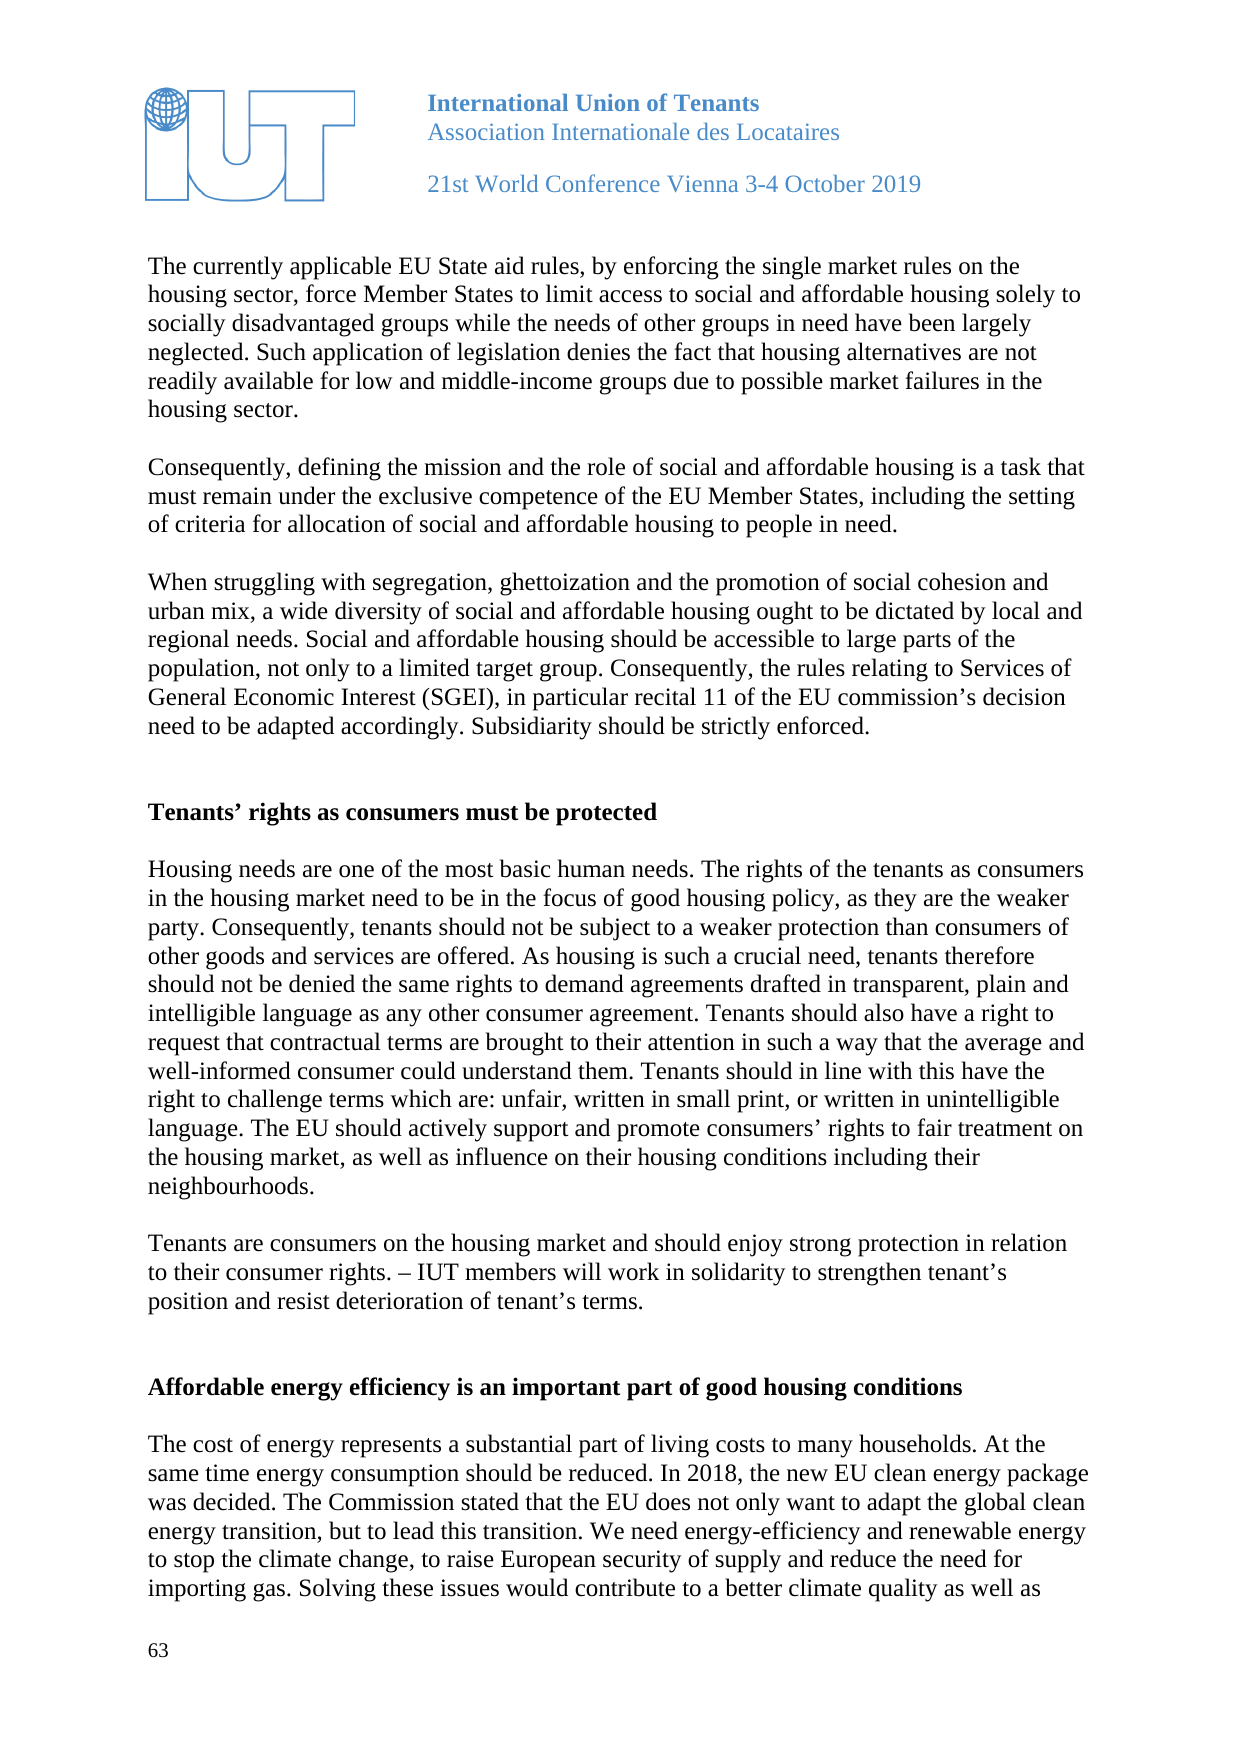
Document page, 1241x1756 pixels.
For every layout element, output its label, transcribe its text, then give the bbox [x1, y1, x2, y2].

text The currently applicable EU State aid rules, by enforcing the single market rules on the housing sector, force Member States to limit access to social and affordable housing solely to socially disadvantaged groups while the needs of other groups in need have been largely neglected. Such application of legislation denies the fact that housing alternatives are not readily available for low and middle-income groups due to possible market failures in the housing sector. [148, 251, 1093, 423]
text Tenants’ rights as consumers must be protected [148, 797, 1093, 826]
picture [144, 87, 356, 202]
text When struggling with segregation, ghettoization and the promotion of social cohesion and urban mix, a wide diversity of social and affordable housing ought to be dictated by local and regional needs. Social and affordable housing should be accessible to large parts of the population, not only to a limited target group. Consequently, the rules relating to Services of General Economic Interest (SGEI), in particular recital 11 of the EU commission’s decision need to be adapted accordingly. Subsidiarity should be strictly enforced. [148, 567, 1093, 739]
text Affordable energy efficiency is an important part of good housing conditions [148, 1372, 1093, 1401]
text Tenants are consumers on the housing market and should enjoy strong protection in relation to their consumer rights. – IUT members will work in solidarity to strengthen tenant’s position and resist deterioration of tenant’s terms. [148, 1228, 1093, 1314]
text Housing needs are one of the most basic human needs. The rights of the tenants as consumers in the housing market need to be in the focus of good housing policy, as they are the weaker party. Consequently, tenants should not be subject to a weaker protection than consumers of other goods and services are offered. As housing is such a crucial need, tenants therefore should not be denied the same rights to demand agreements drafted in transparent, plain and intelligible language as any other consumer agreement. Tenants should also have a right to request that contractual terms are brought to their attention in such a way that the average and well-informed consumer could understand them. Tenants should in line with this have the right to challenge terms which are: unfair, written in small print, or written in unintelligible language. The EU should actively support and promote consumers’ rights to fair treatment on the housing market, as well as influence on their housing conditions including their neighbourhoods. [148, 854, 1093, 1199]
text Consequently, defining the mission and the role of social and affordable housing is a task that must remain under the exclusive competence of the EU Member States, including the setting of criteria for allocation of social and affordable housing to people in need. [148, 452, 1093, 538]
